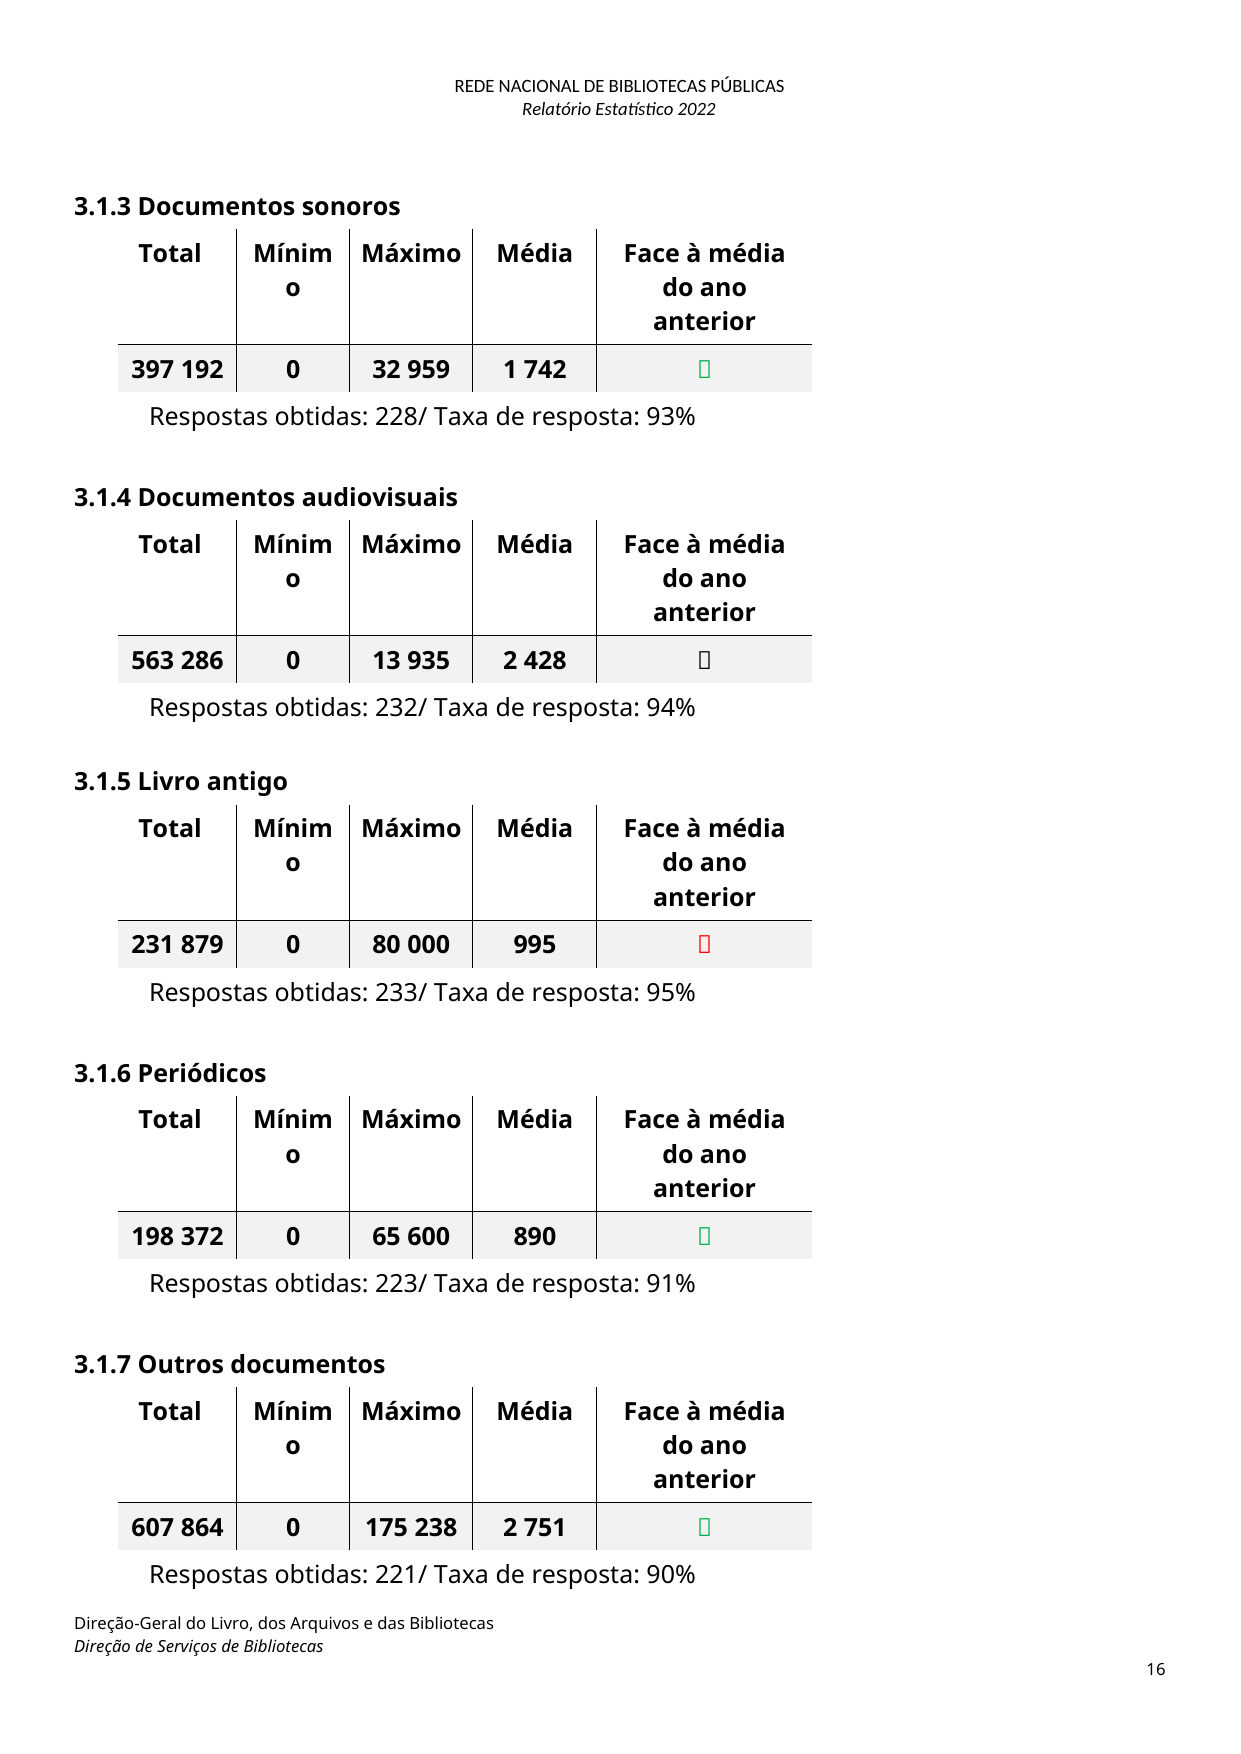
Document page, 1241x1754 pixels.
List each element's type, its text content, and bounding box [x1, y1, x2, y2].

table_header Face à média do ano anterior [597, 1096, 812, 1211]
table_cell 231 879 [118, 921, 236, 968]
table_cell 0 [237, 1212, 349, 1259]
table_cell 607 864 [118, 1503, 236, 1550]
table_header Média [473, 805, 596, 920]
table_header Mínimo [237, 805, 349, 920]
text Respostas obtidas: 228/ Taxa de resposta: 93% [74, 398, 1165, 432]
list 3.1.6 Periódicos [74, 1055, 1165, 1089]
table_cell  [597, 921, 812, 968]
table_header Máximo [350, 1387, 472, 1502]
table_header Máximo [350, 520, 472, 635]
table_header Máximo [350, 805, 472, 920]
table_header Mínimo [237, 1387, 349, 1502]
table_header Máximo [350, 1096, 472, 1211]
list 3.1.5 Livro antigo [74, 764, 1165, 798]
table_header Média [473, 229, 596, 344]
table_header Média [473, 520, 596, 635]
table_cell 0 [237, 345, 349, 392]
table_header Total [118, 1096, 236, 1211]
list 3.1.7 Outros documentos [74, 1346, 1165, 1380]
table_cell 198 372 [118, 1212, 236, 1259]
table_header Média [473, 1387, 596, 1502]
table_cell 563 286 [118, 636, 236, 683]
table_header Total [118, 1387, 236, 1502]
table_cell 80 000 [350, 921, 472, 968]
table_header Face à média do ano anterior [597, 229, 812, 344]
table_header Total [118, 520, 236, 635]
text Respostas obtidas: 223/ Taxa de resposta: 91% [74, 1265, 1165, 1299]
table_header Média [473, 1096, 596, 1211]
table_header Mínimo [237, 520, 349, 635]
table_cell 1 742 [473, 345, 596, 392]
table_cell 397 192 [118, 345, 236, 392]
table_cell 0 [237, 636, 349, 683]
table_cell 13 935 [350, 636, 472, 683]
table_header Mínimo [237, 1096, 349, 1211]
table_cell  [597, 345, 812, 392]
table_cell 890 [473, 1212, 596, 1259]
list 3.1.3 Documentos sonoros [74, 188, 1165, 222]
table_header Face à média do ano anterior [597, 520, 812, 635]
table_cell 995 [473, 921, 596, 968]
table_header Face à média do ano anterior [597, 1387, 812, 1502]
table_cell 0 [237, 921, 349, 968]
table_cell  [597, 636, 812, 683]
table_cell 0 [237, 1503, 349, 1550]
table_header Face à média do ano anterior [597, 805, 812, 920]
table_header Mínimo [237, 229, 349, 344]
table_cell 32 959 [350, 345, 472, 392]
text Respostas obtidas: 233/ Taxa de resposta: 95% [74, 974, 1165, 1008]
table_cell  [597, 1212, 812, 1259]
table_cell 65 600 [350, 1212, 472, 1259]
table_cell 175 238 [350, 1503, 472, 1550]
table_cell 2 428 [473, 636, 596, 683]
list 3.1.4 Documentos audiovisuais [74, 479, 1165, 513]
table_header Máximo [350, 229, 472, 344]
table_header Total [118, 229, 236, 344]
table_header Total [118, 805, 236, 920]
text Respostas obtidas: 232/ Taxa de resposta: 94% [74, 689, 1165, 723]
table_cell  [597, 1503, 812, 1550]
table_cell 2 751 [473, 1503, 596, 1550]
text Respostas obtidas: 221/ Taxa de resposta: 90% [74, 1556, 1165, 1591]
